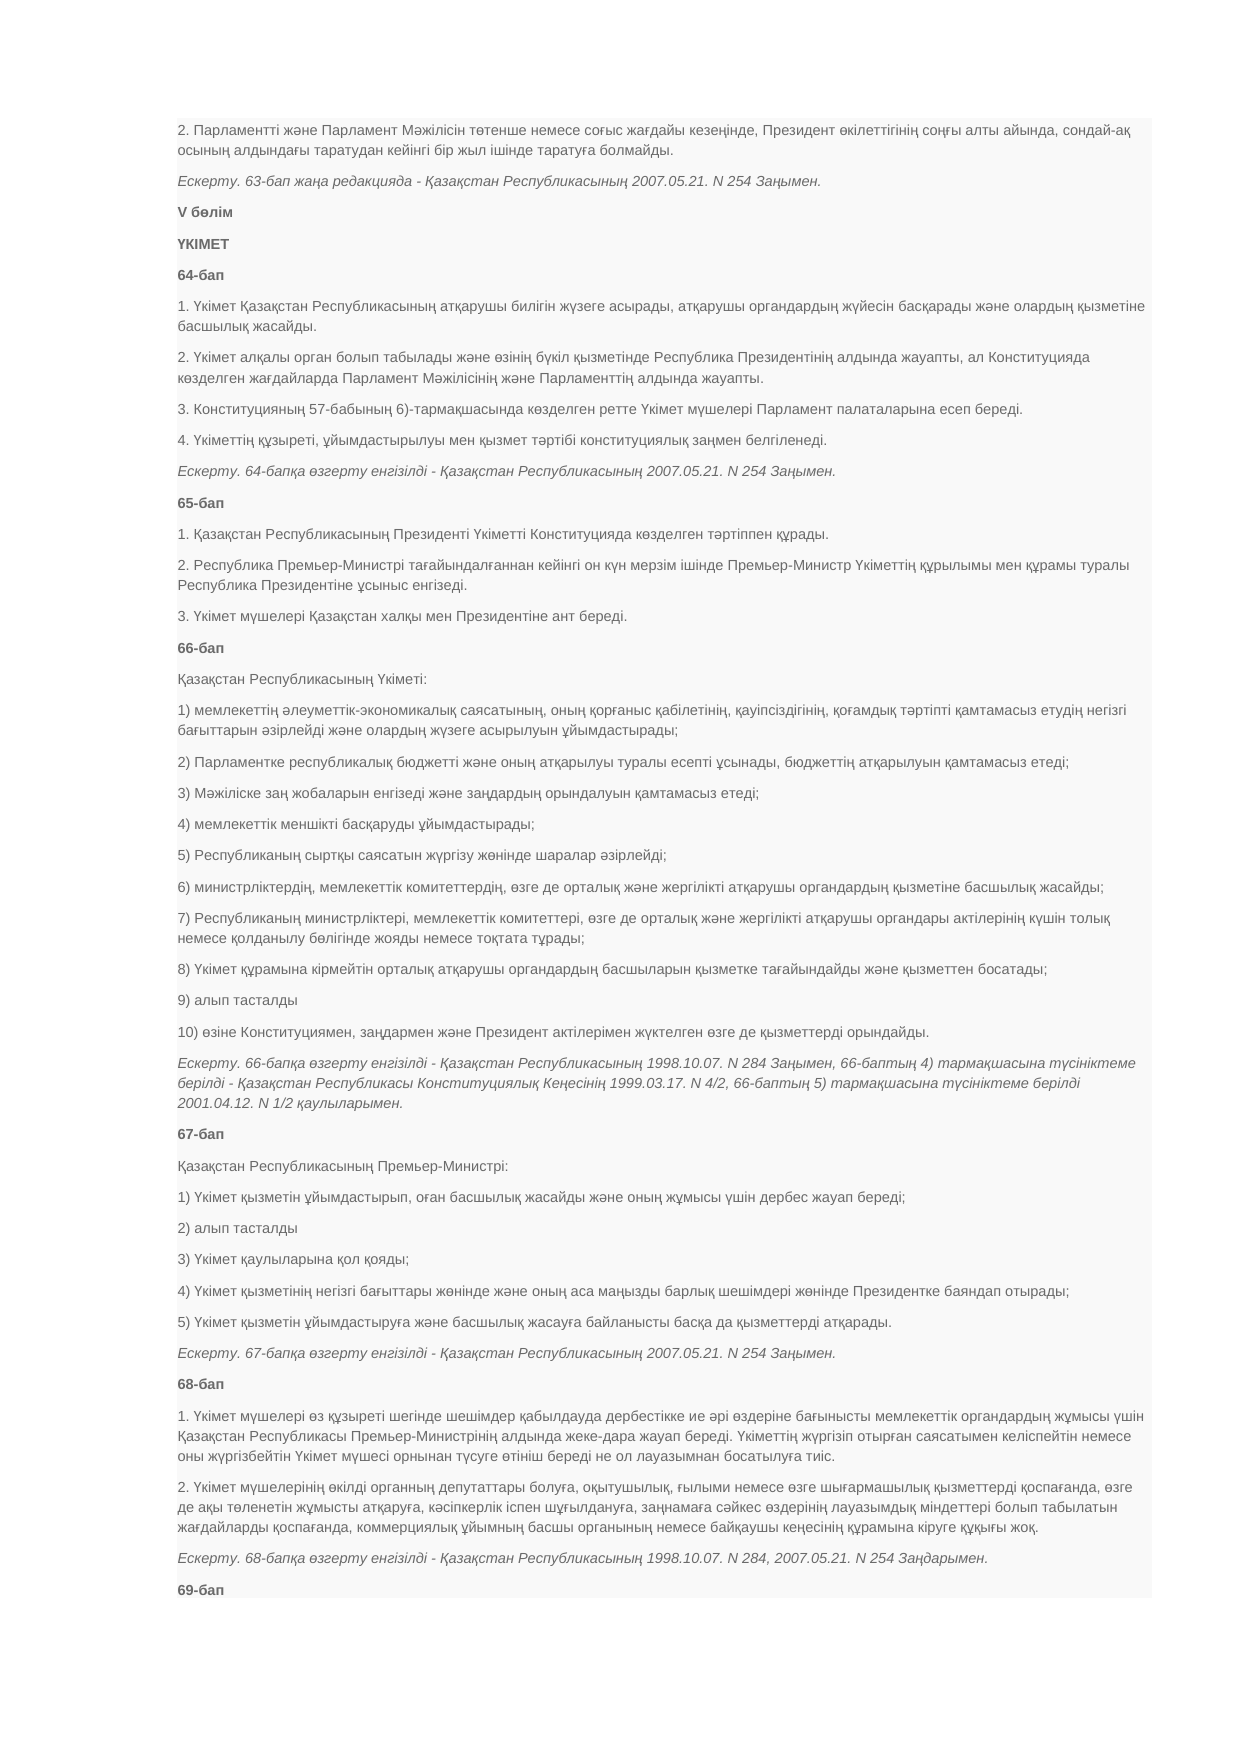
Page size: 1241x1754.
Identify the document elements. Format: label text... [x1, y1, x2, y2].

text 6) министрлiктердiң, мемлекеттiк комитеттердiң, өзге де орталық және жергiлiктi атқарушы органдардың қызметiне басшылық жасайды; [177, 875, 1152, 895]
text 3. Үкiмет мүшелерi Қазақстан халқы мен Президентiне ант бередi. [177, 605, 1152, 625]
text 69-бап [177, 1578, 1152, 1598]
text 65-бап [177, 491, 1152, 511]
text 2. Үкімет алқалы орган болып табылады және өзінің бүкіл қызметінде Республика Президентінің алдында жауапты, ал Конституцияда көзделген жағдайларда Парламент Мәжілісінің және Парламенттің алдында жауапты. [177, 346, 1152, 386]
text 5) Республиканың сыртқы саясатын жүргiзу жөнiнде шаралар әзiрлейдi; [177, 844, 1152, 864]
text Қазақстан Республикасының Премьер-Министрi: [177, 1154, 1152, 1174]
text 2. Парламентті және Парламент Мәжілісін төтенше немесе соғыс жағдайы кезеңінде, Президент өкілеттігінің соңғы алты айында, сондай-ақ осының алдындағы таратудан кейінгі бір жыл ішінде таратуға болмайды. [177, 118, 1152, 158]
text 67-бап [177, 1123, 1152, 1143]
text 9) алып тасталды [177, 989, 1152, 1009]
text 7) Республиканың министрлiктерi, мемлекеттiк комитеттерi, өзге де орталық және жергiлiктi атқарушы органдары актiлерiнiң күшiн толық немесе қолданылу бөлiгiнде жояды немесе тоқтата тұрады; [177, 906, 1152, 946]
text 1. Үкiмет мүшелерi өз құзыретi шегiнде шешiмдер қабылдауда дербестiкке ие әрi өздерiне бағынысты мемлекеттiк органдардың жұмысы үшiн Қазақстан Республикасы Премьер-Министрiнiң алдында жеке-дара жауап бередi. Үкiметтiң жүргiзiп отырған саясатымен келiспейтiн немесе оны жүргiзбейтiн Үкiмет мүшесi орнынан түсуге өтiнiш бередi не ол лауазымнан босатылуға тиiс. [177, 1404, 1152, 1464]
text 10) өзiне Конституциямен, заңдармен және Президент актiлерiмен жүктелген өзге де қызметтердi орындайды. [177, 1020, 1152, 1040]
text 68-бап [177, 1373, 1152, 1393]
text 4. Үкiметтiң құзыретi, ұйымдастырылуы мен қызмет тәртiбi конституциялық заңмен белгiленедi. [177, 428, 1152, 448]
text 5) Үкiмет қызметiн ұйымдастыруға және басшылық жасауға байланысты басқа да қызметтердi атқарады. [177, 1310, 1152, 1330]
text 3) Мәжiлiске заң жобаларын енгiзедi және заңдардың орындалуын қамтамасыз етедi; [177, 781, 1152, 801]
text 1. Қазақстан Республикасының Президентi Үкiметтi Конституцияда көзделген тәртiппен құрады. [177, 522, 1152, 542]
text 2) алып тасталды [177, 1216, 1152, 1237]
text Ескерту. 66-бапқа өзгерту енгізілді - Қазақстан Республикасының 1998.10.07. N 284 Заңымен, 66-баптың 4) тармақшасына түсініктеме берілді - Қазақстан Республикасы Конституциялық Кеңесінің 1999.03.17. N 4/2, 66-баптың 5) тармақшасына түсініктеме берілді 2001.04.12. N 1/2 қаулыларымен. [177, 1051, 1152, 1112]
text 2) Парламентке республикалық бюджеттi және оның атқарылуы туралы есептi ұсынады, бюджеттiң атқарылуын қамтамасыз етедi; [177, 750, 1152, 770]
text V бөлім [177, 201, 1152, 221]
text 1) Үкiмет қызметiн ұйымдастырып, оған басшылық жасайды және оның жұмысы үшiн дербес жауап бередi; [177, 1185, 1152, 1205]
text Ескерту. 63-бап жаңа редакцияда - Қазақстан Республикасының 2007.05.21. N 254 Заңымен. [177, 169, 1152, 189]
text Ескерту. 68-бапқа өзгерту енгізілді - Қазақстан Республикасының 1998.10.07. N 284, 2007.05.21. N 254 Заңдарымен. [177, 1547, 1152, 1567]
text 1. Үкiмет Қазақстан Республикасының атқарушы билiгiн жүзеге асырады, атқарушы органдардың жүйесiн басқарады және олардың қызметiне басшылық жасайды. [177, 294, 1152, 335]
text 2. Үкімет мүшелерінің өкілді органның депутаттары болуға, оқытушылық, ғылыми немесе өзге шығармашылық қызметтерді қоспағанда, өзге де ақы төленетін жұмысты атқаруға, кәсіпкерлік іспен шұғылдануға, заңнамаға сәйкес өздерінің лауазымдық міндеттері болып табылатын жағдайларды қоспағанда, коммерциялық ұйымның басшы органының немесе байқаушы кеңесінің құрамына кіруге құқығы жоқ. [177, 1475, 1152, 1536]
text Ескерту. 67-бапқа өзгерту енгізілді - Қазақстан Республикасының 2007.05.21. N 254 Заңымен. [177, 1341, 1152, 1362]
text 64-бап [177, 263, 1152, 283]
text 3) Үкiмет қаулыларына қол қояды; [177, 1248, 1152, 1268]
text 1) мемлекеттiң әлеуметтiк-экономикалық саясатының, оның қорғаныс қабiлетiнiң, қауiпсiздiгiнiң, қоғамдық тәртiптi қамтамасыз етудiң негiзгi бағыттарын әзiрлейдi және олардың жүзеге асырылуын ұйымдастырады; [177, 698, 1152, 739]
text 3. Конституцияның 57-бабының 6)-тармақшасында көзделген ретте Үкiмет мүшелерi Парламент палаталарына есеп бередi. [177, 397, 1152, 417]
text 66-бап [177, 636, 1152, 656]
text Қазақстан Республикасының Үкiметi: [177, 667, 1152, 687]
text Ескерту. 64-бапқа өзгерту енгізілді - Қазақстан Республикасының 2007.05.21. N 254 Заңымен. [177, 460, 1152, 480]
text 8) Үкiмет құрамына кiрмейтiн орталық атқарушы органдардың басшыларын қызметке тағайындайды және қызметтен босатады; [177, 957, 1152, 978]
text 4) мемлекеттiк меншiктi басқаруды ұйымдастырады; [177, 812, 1152, 832]
text 2. Республика Премьер-Министрi тағайындалғаннан кейiнгi он күн мерзiм iшiнде Премьер-Министр Үкiметтiң құрылымы мен құрамы туралы Республика Президентiне ұсыныс енгiзедi. [177, 553, 1152, 594]
text ҮКIМЕТ [177, 232, 1152, 252]
text 4) Үкiмет қызметiнiң негiзгi бағыттары жөнiнде және оның аса маңызды барлық шешiмдерi жөнiнде Президентке баяндап отырады; [177, 1279, 1152, 1299]
